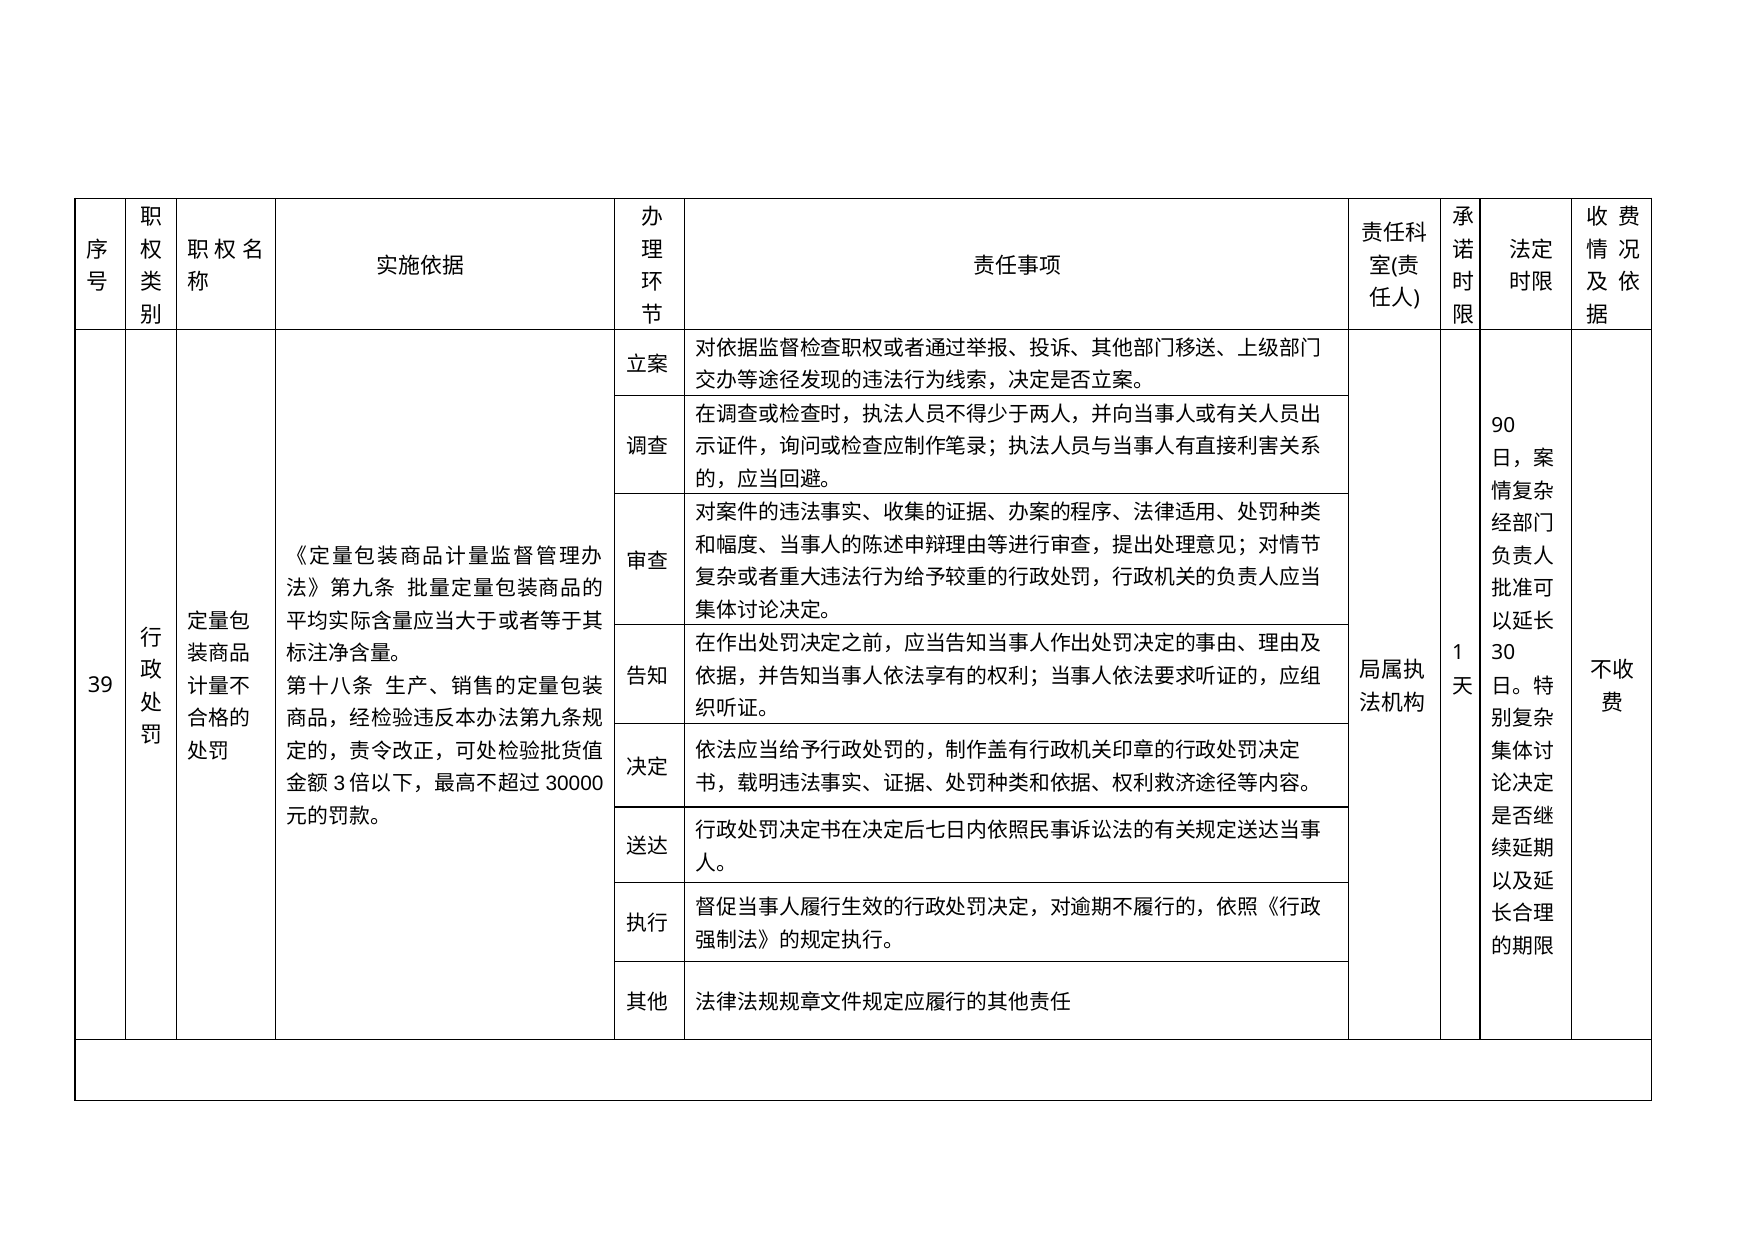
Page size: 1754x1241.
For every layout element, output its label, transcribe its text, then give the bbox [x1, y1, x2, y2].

table_cell [76, 1040, 1651, 1100]
table_cell 审查 [615, 494, 684, 624]
table_header 实施依据 [276, 199, 614, 329]
table_cell 在调查或检查时，执法人员不得少于两人，并向当事人或有关人员出示证件，询问或检查应制作笔录；执法人员与当事人有直接利害关系的，应当回避。 [685, 396, 1348, 493]
table_cell 对依据监督检查职权或者通过举报、投诉、其他部门移送、上级部门交办等途径发现的违法行为线索，决定是否立案。 [685, 330, 1348, 395]
table_cell 1天 [1441, 330, 1479, 1039]
table_cell 《定量包装商品计量监督管理办法》第九条 批量定量包装商品的平均实际含量应当大于或者等于其标注净含量。 第十八条 生产、销售的定量包装商品，经检验违反本办法第九条规定的，责令改正，可处检验批货值金额3倍以下，最高不超过30000元的罚款。 [276, 330, 614, 1039]
table_header 职权名称 [177, 199, 275, 329]
table_header 职权类别 [126, 199, 176, 329]
table_cell 督促当事人履行生效的行政处罚决定，对逾期不履行的，依照《行政强制法》的规定执行。 [685, 883, 1348, 961]
table_cell 在作出处罚决定之前，应当告知当事人作出处罚决定的事由、理由及依据，并告知当事人依法享有的权利；当事人依法要求听证的，应组织听证。 [685, 625, 1348, 723]
table_cell 其他 [615, 962, 684, 1039]
table_header 法定 时限 [1481, 199, 1571, 329]
table_cell 行政处罚决定书在决定后七日内依照民事诉讼法的有关规定送达当事人。 [685, 808, 1348, 882]
table_cell 决定 [615, 724, 684, 806]
table_cell 定量包装商品计量不合格的处罚 [177, 330, 275, 1039]
table_header 办理环节 [615, 199, 684, 329]
table_cell 局属执法机构 [1349, 330, 1440, 1039]
table_cell 执行 [615, 883, 684, 961]
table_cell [1481, 330, 1571, 1039]
table_cell 送达 [615, 808, 684, 882]
table_cell 不收费 [1572, 330, 1651, 1039]
table_header 序号 [76, 199, 125, 329]
table_cell 行政处罚 [126, 330, 176, 1039]
table_header 收费情况及依据 [1572, 199, 1651, 329]
table_cell 对案件的违法事实、收集的证据、办案的程序、法律适用、处罚种类和幅度、当事人的陈述申辩理由等进行审查，提出处理意见；对情节复杂或者重大违法行为给予较重的行政处罚，行政机关的负责人应当集体讨论决定。 [685, 494, 1348, 624]
table_header 责任事项 [685, 199, 1348, 329]
table_header 责任科室(责任人) [1349, 199, 1440, 329]
table_cell 告知 [615, 625, 684, 723]
table_cell 依法应当给予行政处罚的，制作盖有行政机关印章的行政处罚决定书，载明违法事实、证据、处罚种类和依据、权利救济途径等内容。 [685, 724, 1348, 806]
table_cell 39 [76, 330, 125, 1039]
table_header 承诺时限 [1441, 199, 1479, 329]
table_cell 法律法规规章文件规定应履行的其他责任 [685, 962, 1348, 1039]
table_cell 立案 [615, 330, 684, 395]
table_cell 调查 [615, 396, 684, 493]
